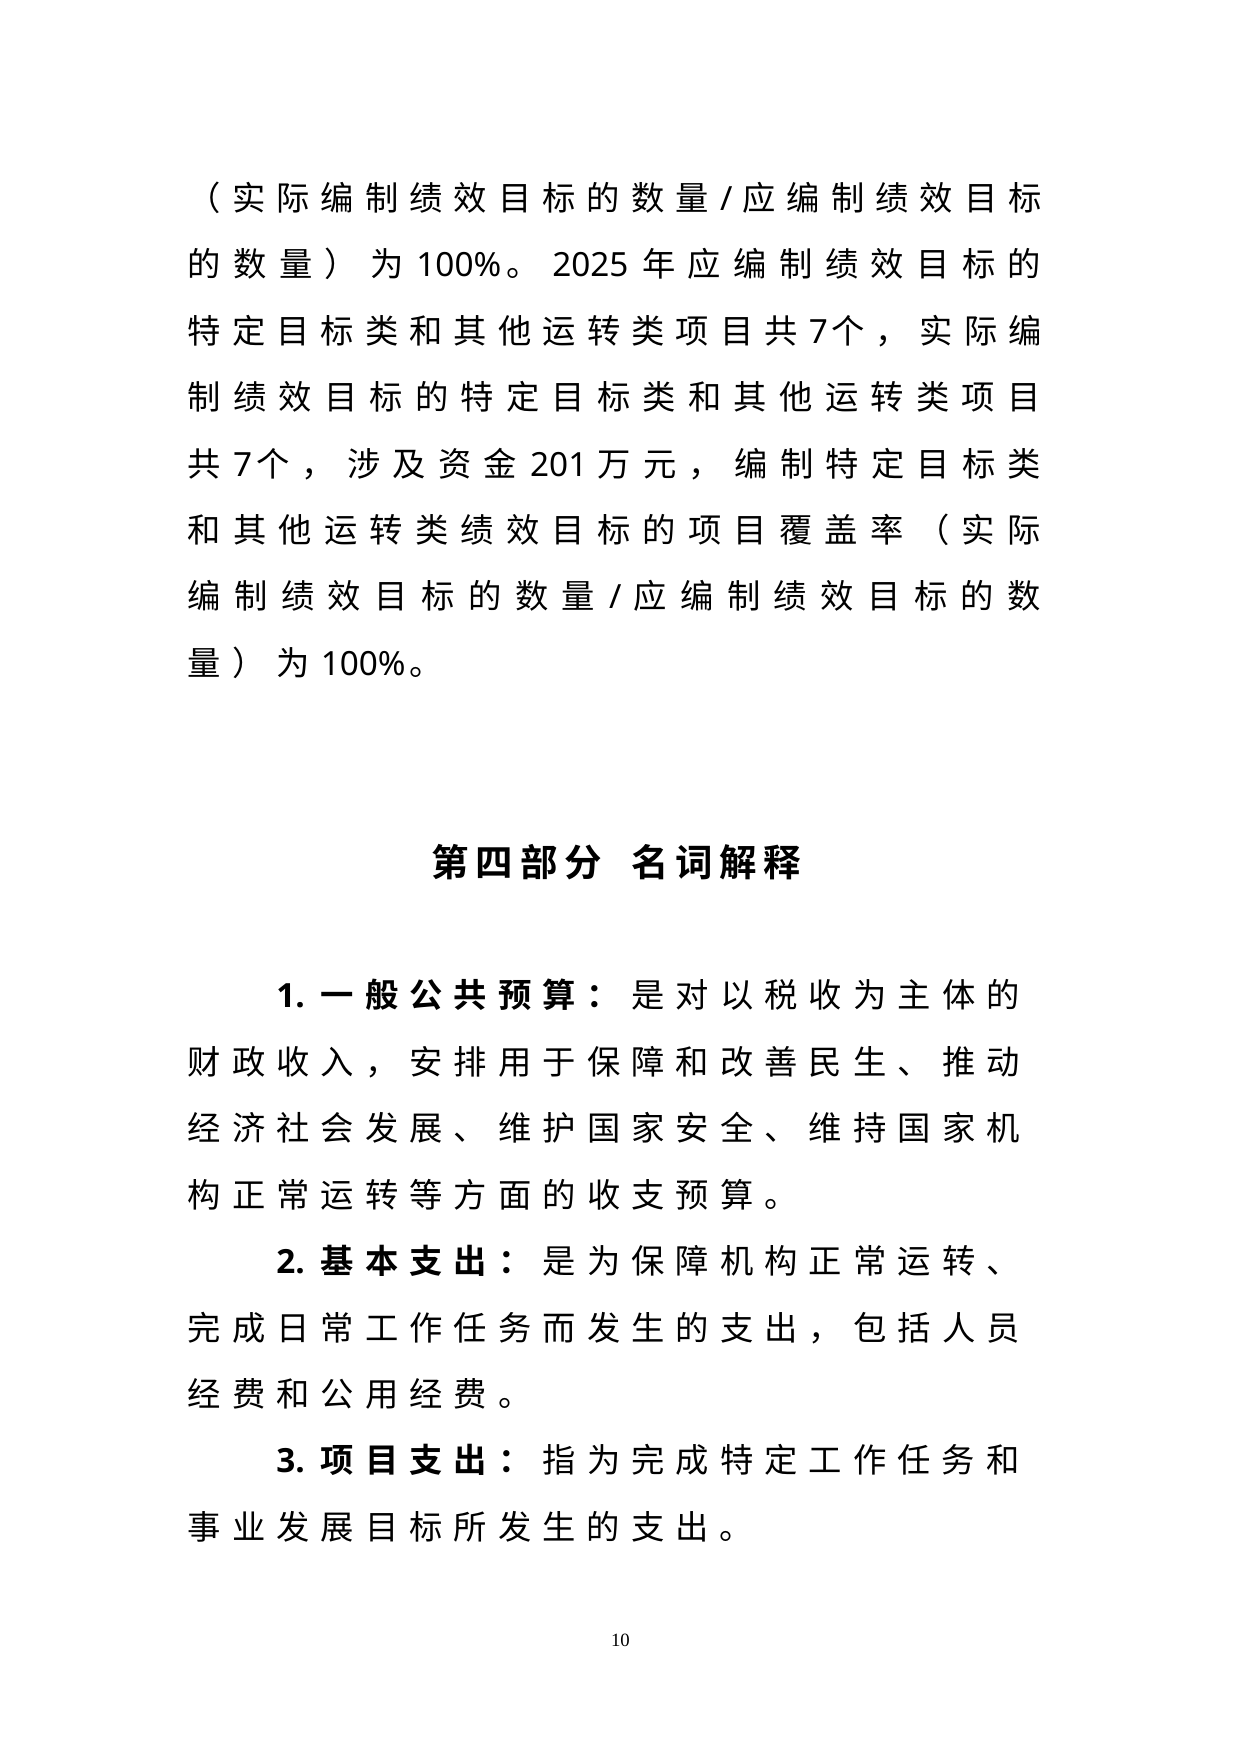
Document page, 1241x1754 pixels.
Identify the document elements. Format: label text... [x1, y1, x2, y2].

text 3.项目支出：指为完成特定工作任务和事业发展目标所发生的支出。 [187, 1425, 1053, 1558]
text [187, 162, 1053, 694]
text 第四部分 名词解释 [187, 827, 1053, 893]
text 2.基本支出：是为保障机构正常运转、完成日常工作任务而发生的支出，包括人员经费和公用经费。 [187, 1226, 1053, 1425]
text 1.一般公共预算：是对以税收为主体的财政收入，安排用于保障和改善民生、推动经济社会发展、维护国家安全、维持国家机构正常运转等方面的收支预算。 [187, 960, 1053, 1226]
